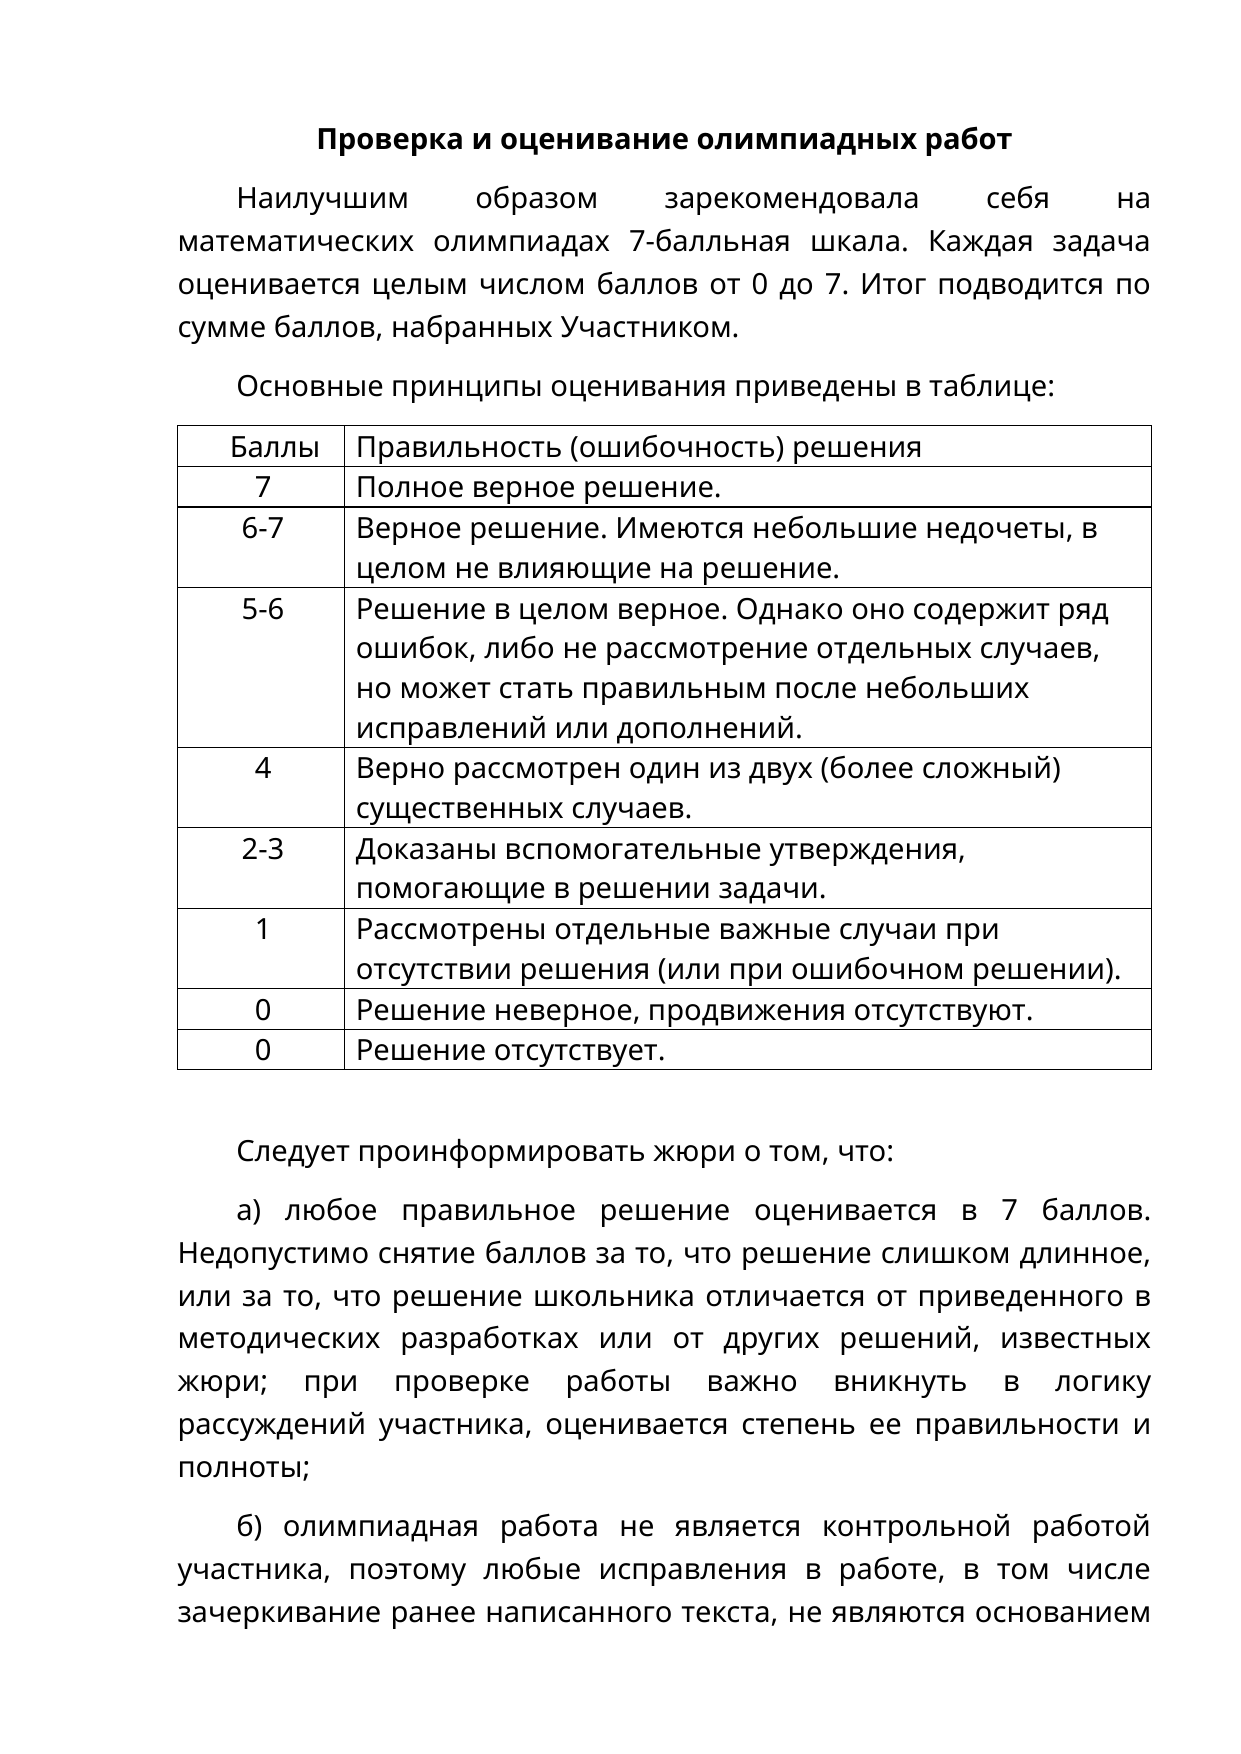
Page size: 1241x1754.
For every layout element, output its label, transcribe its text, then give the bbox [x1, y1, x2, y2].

table_cell 6-7 [178, 508, 344, 587]
table_cell 0 [178, 989, 344, 1029]
table_cell 1 [178, 909, 344, 988]
table_header Правильность (ошибочность) решения [345, 426, 1151, 466]
text а) любое правильное решение оценивается в 7 баллов. Недопустимо снятие баллов за то, что решение слишком длинное, или за то, что решение школьника отличается от приведенного в методических разработках или от других решений, известных жюри; при проверке работы важно вникнуть в логику рассуждений участника, оценивается степень ее правильности и полноты; [177, 1189, 1152, 1486]
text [177, 1506, 1152, 1631]
table_cell 0 [178, 1030, 344, 1069]
table_cell Решение в целом верное. Однако оно содержит ряд ошибок, либо не рассмотрение отдельных случаев, но может стать правильным после небольших исправлений или дополнений. [345, 588, 1151, 747]
text Наилучшим образом зарекомендовала себя на математических олимпиадах 7-балльная шкала. Каждая задача оценивается целым числом баллов от 0 до 7. Итог подводится по сумме баллов, набранных Участником. [177, 178, 1152, 346]
table_cell Решение неверное, продвижения отсутствуют. [345, 989, 1151, 1029]
table_cell Верное решение. Имеются небольшие недочеты, в целом не влияющие на решение. [345, 508, 1151, 587]
table_cell 5-6 [178, 588, 344, 747]
table_cell Решение отсутствует. [345, 1030, 1151, 1069]
table_cell Доказаны вспомогательные утверждения, помогающие в решении задачи. [345, 828, 1151, 907]
table_cell Рассмотрены отдельные важные случаи при отсутствии решения (или при ошибочном решении). [345, 909, 1151, 988]
table_cell 7 [178, 467, 344, 506]
table_header Баллы [178, 426, 344, 466]
table_cell Полное верное решение. [345, 467, 1151, 506]
text Проверка и оценивание олимпиадных работ [177, 118, 1152, 158]
text Следует проинформировать жюри о том, что: [177, 1130, 1152, 1169]
text Основные принципы оценивания приведены в таблице: [177, 366, 1152, 405]
table_cell 2-3 [178, 828, 344, 907]
table_cell Верно рассмотрен один из двух (более сложный) существенных случаев. [345, 748, 1151, 827]
table_cell 4 [178, 748, 344, 827]
